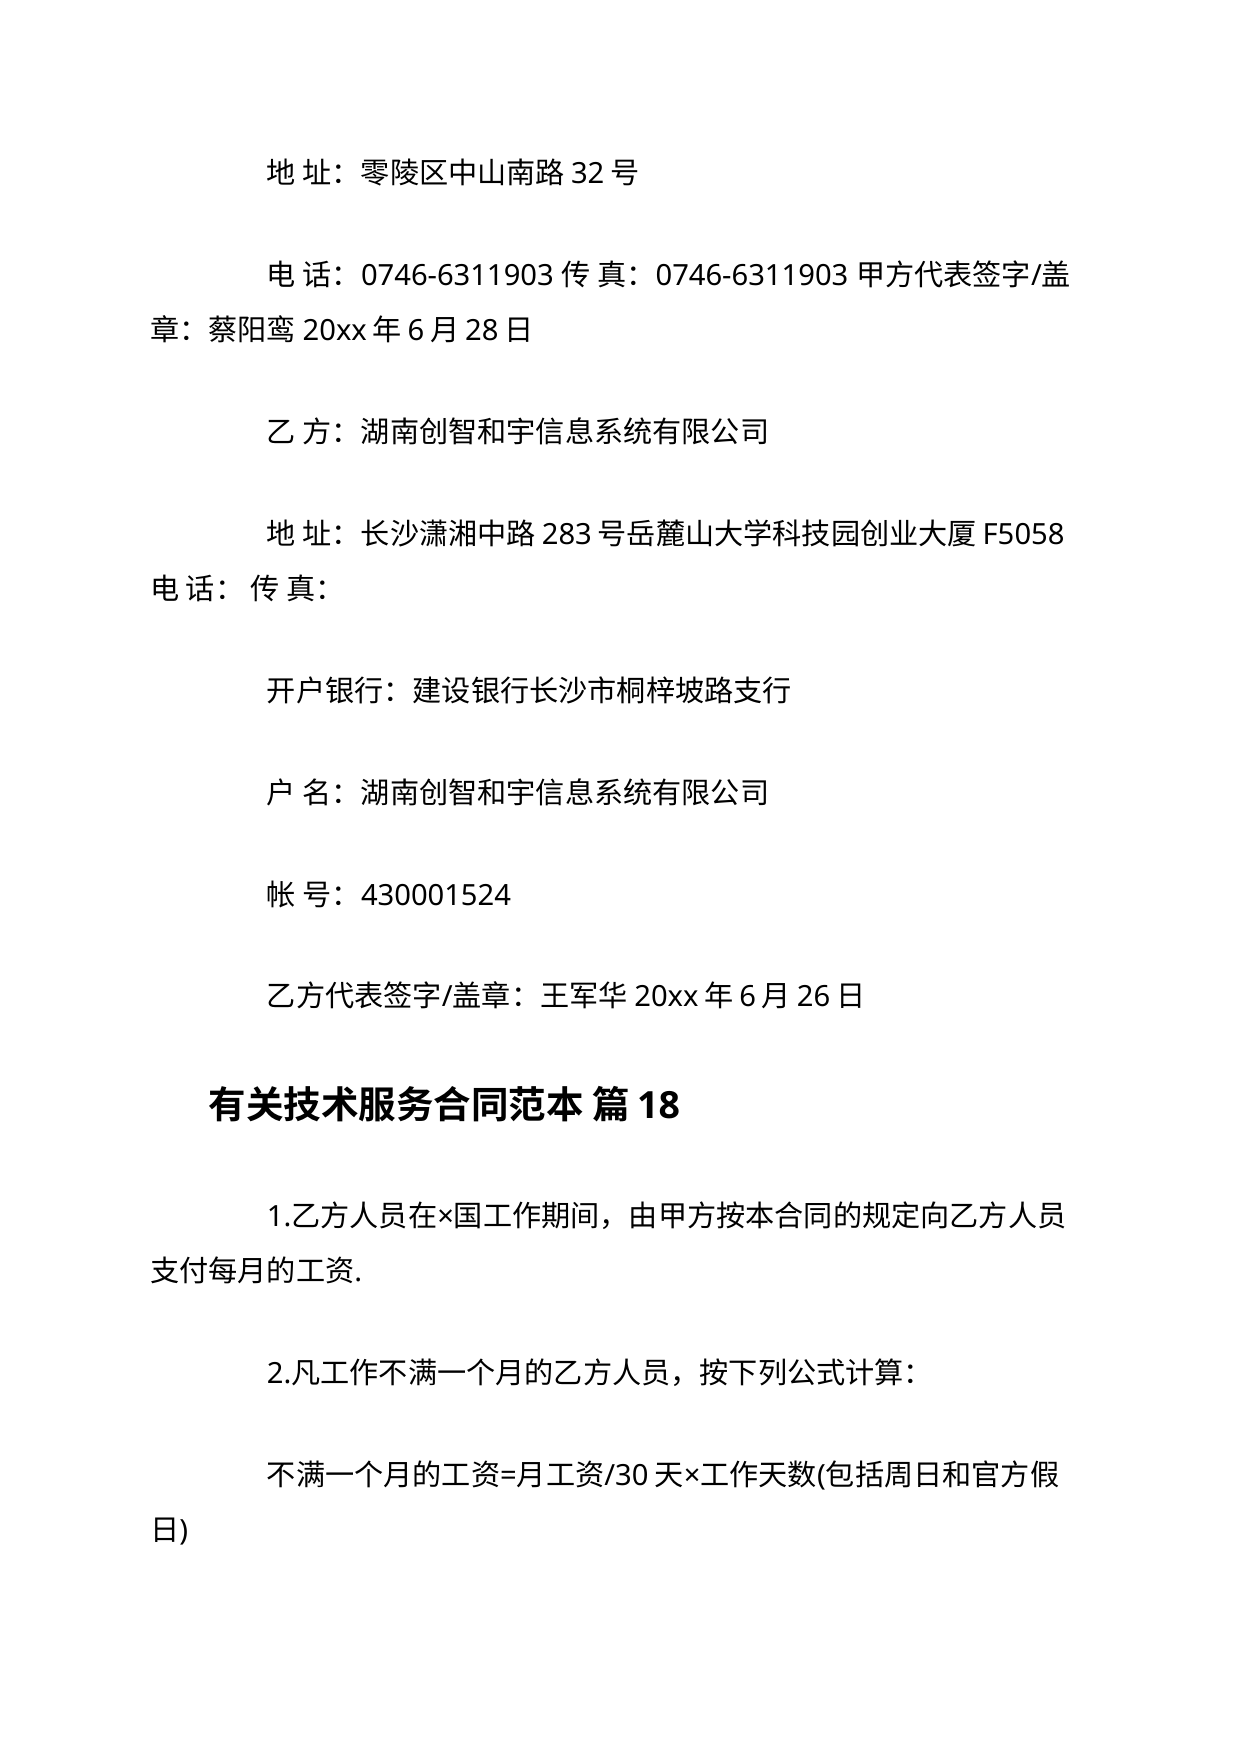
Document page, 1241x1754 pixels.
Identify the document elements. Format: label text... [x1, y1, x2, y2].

text 有关技术服务合同范本 篇18 [150, 1075, 1090, 1129]
text 帐 号：430001524 [150, 871, 1090, 913]
text 2.凡工作不满一个月的乙方人员，按下列公式计算： [150, 1349, 1090, 1392]
text 电 话：0746-6311903 传 真：0746-6311903 甲方代表签字/盖章：蔡阳鸾 20xx年6月28日 [150, 252, 1090, 349]
text 地 址：零陵区中山南路32号 [150, 150, 1090, 192]
text 开户银行：建设银行长沙市桐梓坡路支行 [150, 667, 1090, 710]
text 不满一个月的工资=月工资/30天×工作天数(包括周日和官方假日) [150, 1452, 1090, 1549]
text 乙方代表签字/盖章：王军华 20xx年6月26日 [150, 973, 1090, 1015]
text 户 名：湖南创智和宇信息系统有限公司 [150, 769, 1090, 812]
text 乙 方：湖南创智和宇信息系统有限公司 [150, 409, 1090, 451]
text 1.乙方人员在×国工作期间，由甲方按本合同的规定向乙方人员支付每月的工资. [150, 1193, 1090, 1290]
text 地 址：长沙潇湘中路283号岳麓山大学科技园创业大厦F5058 电 话： 传 真： [150, 511, 1090, 608]
